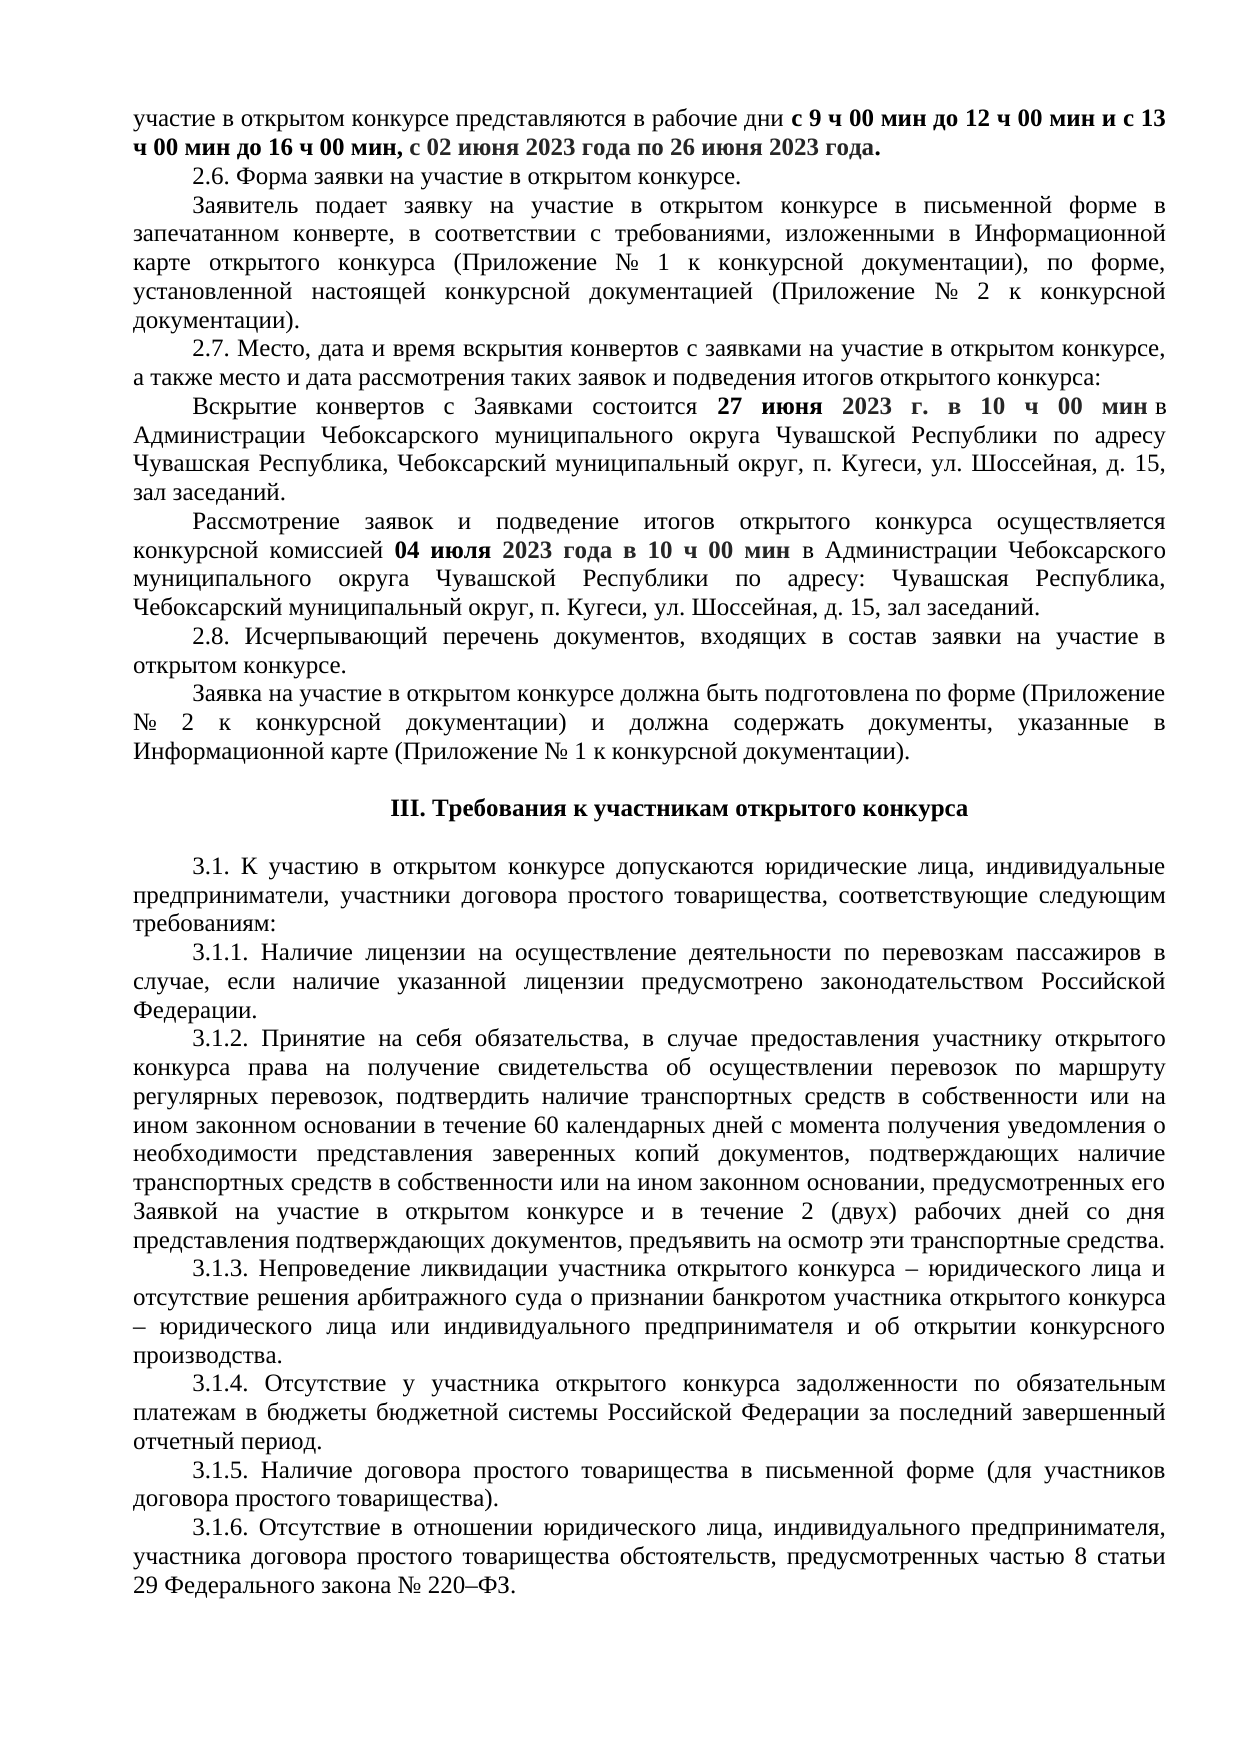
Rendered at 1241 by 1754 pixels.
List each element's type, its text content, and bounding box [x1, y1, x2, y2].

text 3.1.2. Принятие на себя обязательства, в случае предоставления участнику открытого конкурса права на получение свидетельства об осуществлении перевозок по маршруту регулярных перевозок, подтвердить наличие транспортных средств в собственности или на ином законном основании в течение 60 календарных дней с момента получения уведомления о необходимости представления заверенных копий документов, подтверждающих наличие транспортных средств в собственности или на ином законном основании, предусмотренных его Заявкой на участие в открытом конкурсе и в течение 2 (двух) рабочих дней со дня представления подтверждающих документов, предъявить на осмотр эти транспортные средства. [133, 1023, 1167, 1253]
text Заявитель подает заявку на участие в открытом конкурсе в письменной форме в запечатанном конверте, в соответствии с требованиями, изложенными в Информационной карте открытого конкурса (Приложение № 1 к конкурсной документации), по форме, установленной настоящей конкурсной документацией (Приложение № 2 к конкурсной документации). [133, 190, 1167, 333]
text 3.1.5. Наличие договора простого товарищества в письменной форме (для участников договора простого товарищества). [133, 1455, 1167, 1512]
text 3.1. К участию в открытом конкурсе допускаются юридические лица, индивидуальные предприниматели, участники договора простого товарищества, соответствующие следующим требованиям: [133, 851, 1167, 937]
text 3.1.3. Непроведение ликвидации участника открытого конкурса – юридического лица и отсутствие решения арбитражного суда о признании банкротом участника открытого конкурса – юридического лица или индивидуального предпринимателя и об открытии конкурсного производства. [133, 1253, 1167, 1368]
text Рассмотрение заявок и подведение итогов открытого конкурса осуществляется конкурсной комиссией 04 июля 2023 года в 10 ч 00 мин в Администрации Чебоксарского муниципального округа Чувашской Республики по адресу: Чувашская Республика, Чебоксарский муниципальный округ, п. Кугеси, ул. Шоссейная, д. 15, зал заседаний. [133, 506, 1167, 621]
text 3.1.1. Наличие лицензии на осуществление деятельности по перевозкам пассажиров в случае, если наличие указанной лицензии предусмотрено законодательством Российской Федерации. [133, 937, 1167, 1023]
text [133, 103, 1167, 161]
text 3.1.6. Отсутствие в отношении юридического лица, индивидуального предпринимателя, участника договора простого товарищества обстоятельств, предусмотренных частью 8 статьи 29 Федерального закона № 220–ФЗ. [133, 1512, 1167, 1598]
text Заявка на участие в открытом конкурсе должна быть подготовлена по форме (Приложение № 2 к конкурсной документации) и должна содержать документы, указанные в Информационной карте (Приложение № 1 к конкурсной документации). [133, 678, 1167, 765]
text Вскрытие конвертов с Заявками состоится 27 июня 2023 г. в 10 ч 00 мин в Администрации Чебоксарского муниципального округа Чувашской Республики по адресу Чувашская Республика, Чебоксарский муниципальный округ, п. Кугеси, ул. Шоссейная, д. 15, зал заседаний. [133, 391, 1167, 506]
text 2.7. Место, дата и время вскрытия конвертов с заявками на участие в открытом конкурсе, а также место и дата рассмотрения таких заявок и подведения итогов открытого конкурса: [133, 333, 1167, 391]
text 2.6. Форма заявки на участие в открытом конкурсе. [133, 161, 1167, 190]
text 3.1.4. Отсутствие у участника открытого конкурса задолженности по обязательным платежам в бюджеты бюджетной системы Российской Федерации за последний завершенный отчетный период. [133, 1368, 1167, 1455]
text III. Требования к участникам открытого конкурса [133, 793, 1167, 822]
text 2.8. Исчерпывающий перечень документов, входящих в состав заявки на участие в открытом конкурсе. [133, 621, 1167, 678]
